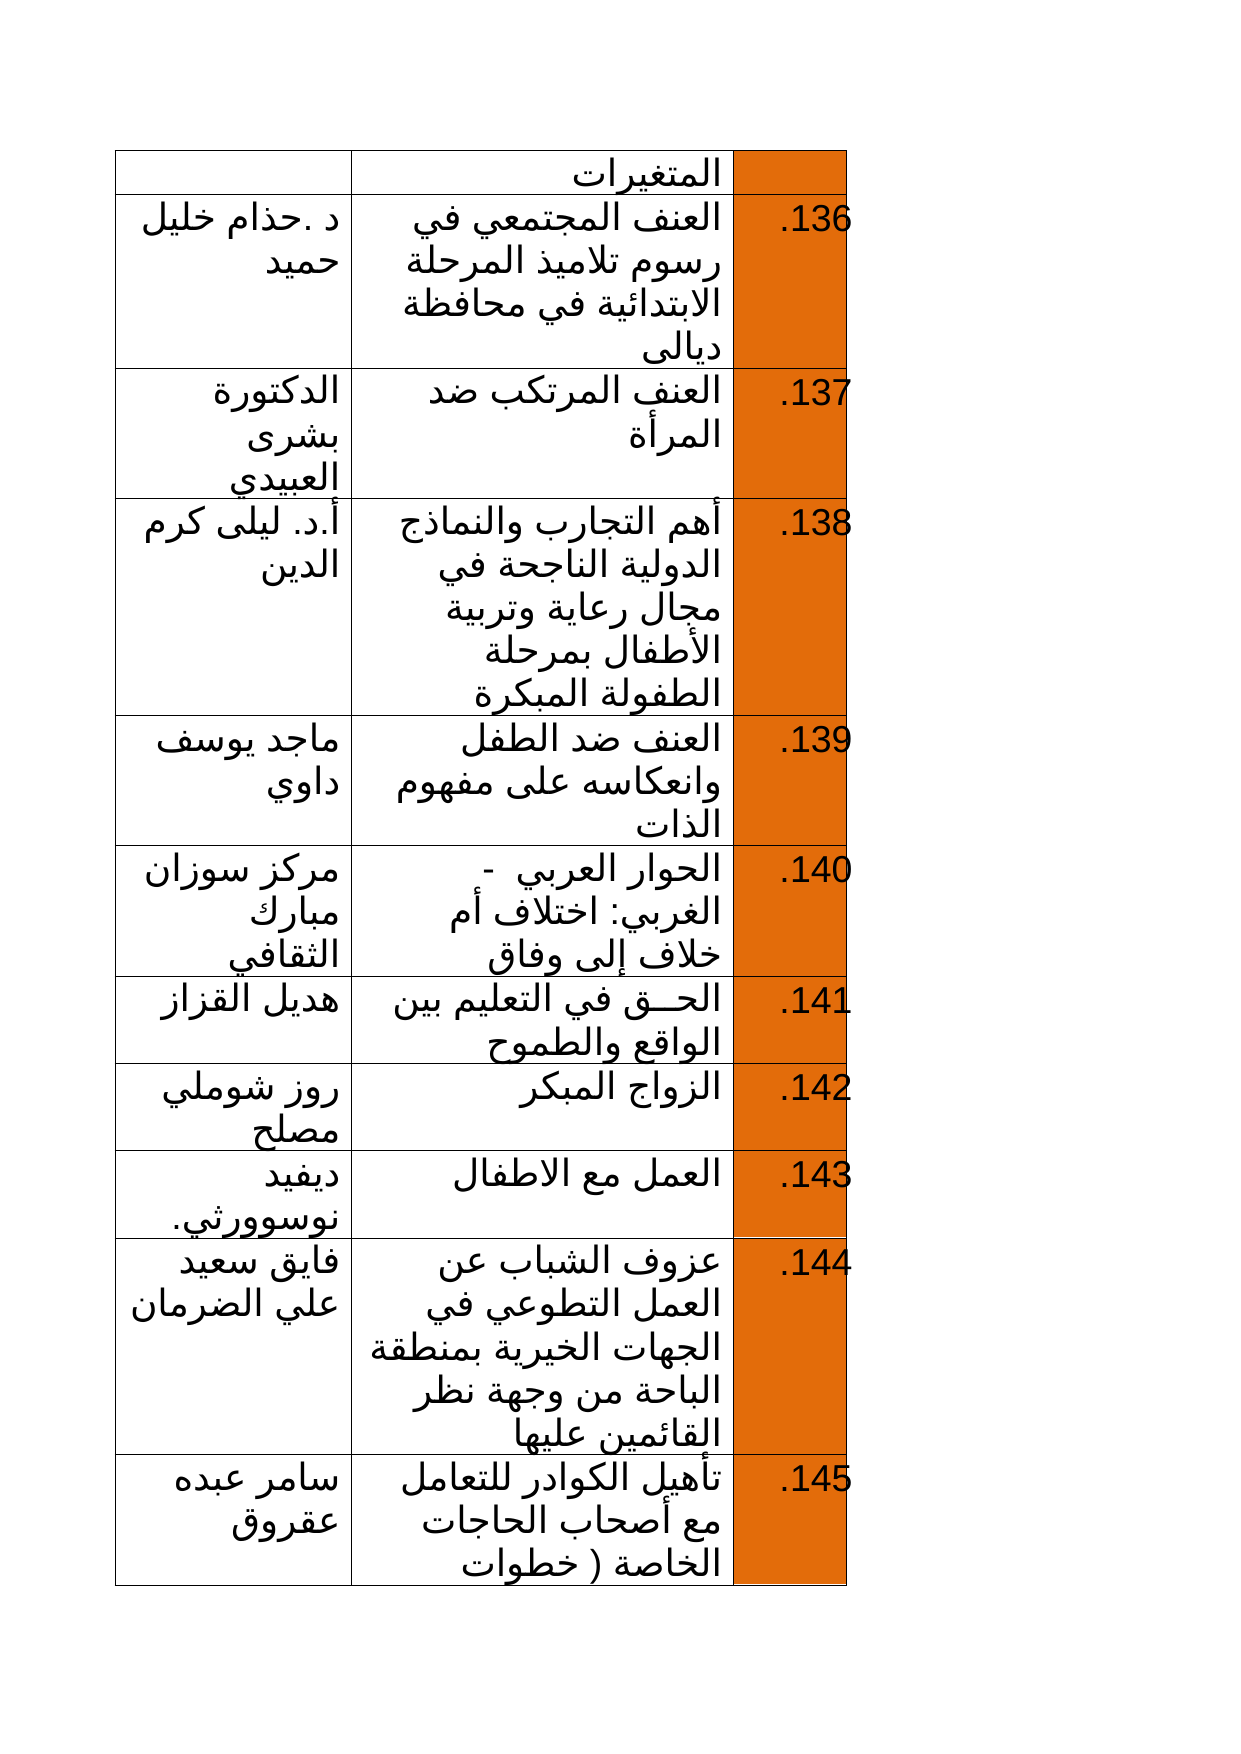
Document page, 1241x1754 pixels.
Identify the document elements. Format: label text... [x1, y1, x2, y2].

table_cell [734, 151, 846, 194]
table_cell الحوار العربي - الغربي: اختلاف أم خلاف إلى وفاق [352, 846, 733, 976]
table_cell [734, 1239, 846, 1454]
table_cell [116, 151, 351, 194]
table_cell [734, 977, 846, 1063]
table_cell العنف ضد الطفل وانعكاسه على مفهوم الذات [352, 716, 733, 845]
table_cell الزواج المبكر [352, 1064, 733, 1150]
table_cell [734, 195, 846, 368]
table_cell د .حذام خليل حميد [116, 195, 351, 368]
table_cell [734, 369, 846, 498]
table_cell فايق سعيد علي الضرمان [116, 1239, 351, 1454]
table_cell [352, 151, 733, 194]
table_cell الحــق في التعليم بين الواقع والطموح [352, 977, 733, 1063]
table_cell عزوف الشباب عن العمل التطوعي في الجهات الخيرية بمنطقة الباحة من وجهة نظر القائمين عليها [352, 1239, 733, 1454]
table_cell أهم التجارب والنماذج الدولية الناجحة في مجال رعاية وتربية الأطفال بمرحلة الطفولة المبكرة [352, 499, 733, 715]
table_cell مركز سوزان مبارك الثقافي [116, 846, 351, 976]
table_cell [734, 846, 846, 976]
table_cell [734, 499, 846, 715]
table_cell ديفيد نوسوورثي. [116, 1151, 351, 1237]
table_cell العمل مع الاطفال [352, 1151, 733, 1237]
table_cell سامر عبده عقروق [116, 1455, 351, 1584]
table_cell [352, 1455, 733, 1584]
table_cell [734, 716, 846, 845]
table_cell ماجد يوسف داوي [116, 716, 351, 845]
table_cell [734, 1455, 846, 1584]
table_cell روز شوملي مصلح [116, 1064, 351, 1150]
table_cell أ.د. ليلى كرم الدين [116, 499, 351, 715]
table_cell العنف المرتكب ضد المرأة [352, 369, 733, 498]
table_cell [734, 1151, 846, 1237]
table_cell العنف المجتمعي في رسوم تلاميذ المرحلة الابتدائية في محافظة ديالى [352, 195, 733, 368]
table_cell الدكتورة بشرى العبيدي [116, 369, 351, 498]
table_cell [734, 1064, 846, 1150]
table_cell هديل القزاز [116, 977, 351, 1063]
